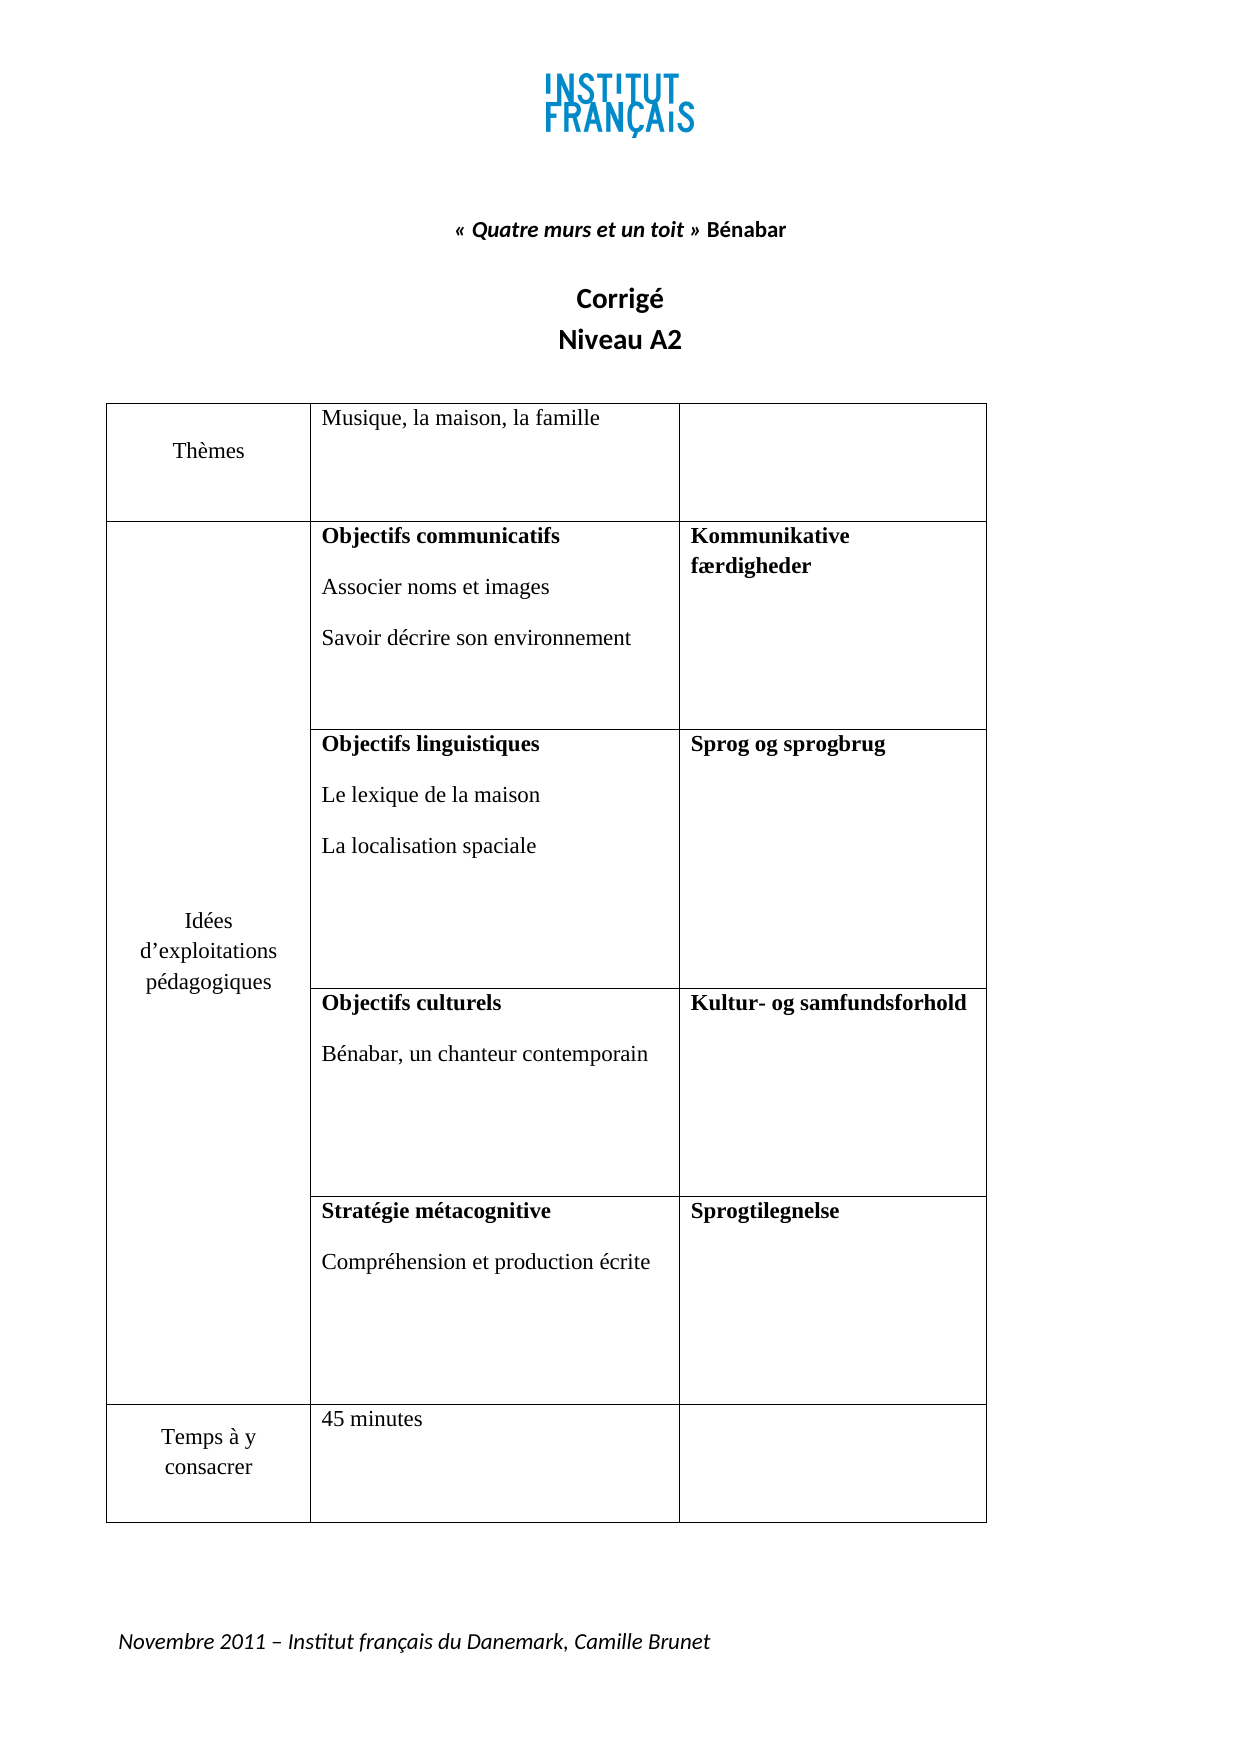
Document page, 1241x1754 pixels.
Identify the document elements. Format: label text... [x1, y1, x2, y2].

text « Quatre murs et un toit » Bénabar [118, 216, 1122, 244]
table_cell Sprogtilegnelse [680, 1197, 986, 1404]
table_cell Stratégie métacognitive Compréhension et production écrite [311, 1197, 679, 1404]
picture [649, 73, 656, 99]
picture [562, 73, 569, 88]
table_header Thèmes [107, 404, 310, 521]
picture [632, 73, 694, 138]
table_cell Temps à y consacrer [107, 1405, 310, 1522]
text Corrigé [118, 280, 1122, 316]
table_cell Sprog og sprogbrug [680, 730, 986, 988]
picture [569, 107, 576, 113]
table_cell Kultur- og samfundsforhold [680, 989, 986, 1196]
text Niveau A2 [118, 321, 1122, 357]
table_cell Objectifs culturels Bénabar, un chanteur contemporain [311, 989, 679, 1196]
table_cell Objectifs communicatifs Associer noms et images Savoir décrire son environnement [311, 522, 679, 729]
table_cell Idées d’exploitations pédagogiques [107, 522, 310, 1404]
picture [546, 73, 557, 101]
table_header Musique, la maison, la famille [311, 404, 679, 521]
table_cell Objectifs linguistiques Le lexique de la maison La localisation spaciale [311, 730, 679, 988]
picture [684, 106, 694, 118]
table_cell Kommunikative færdigheder [680, 522, 986, 729]
table_cell [680, 1405, 986, 1522]
picture [546, 73, 633, 138]
table_header [680, 404, 986, 521]
table_cell 45 minutes [311, 1405, 679, 1522]
